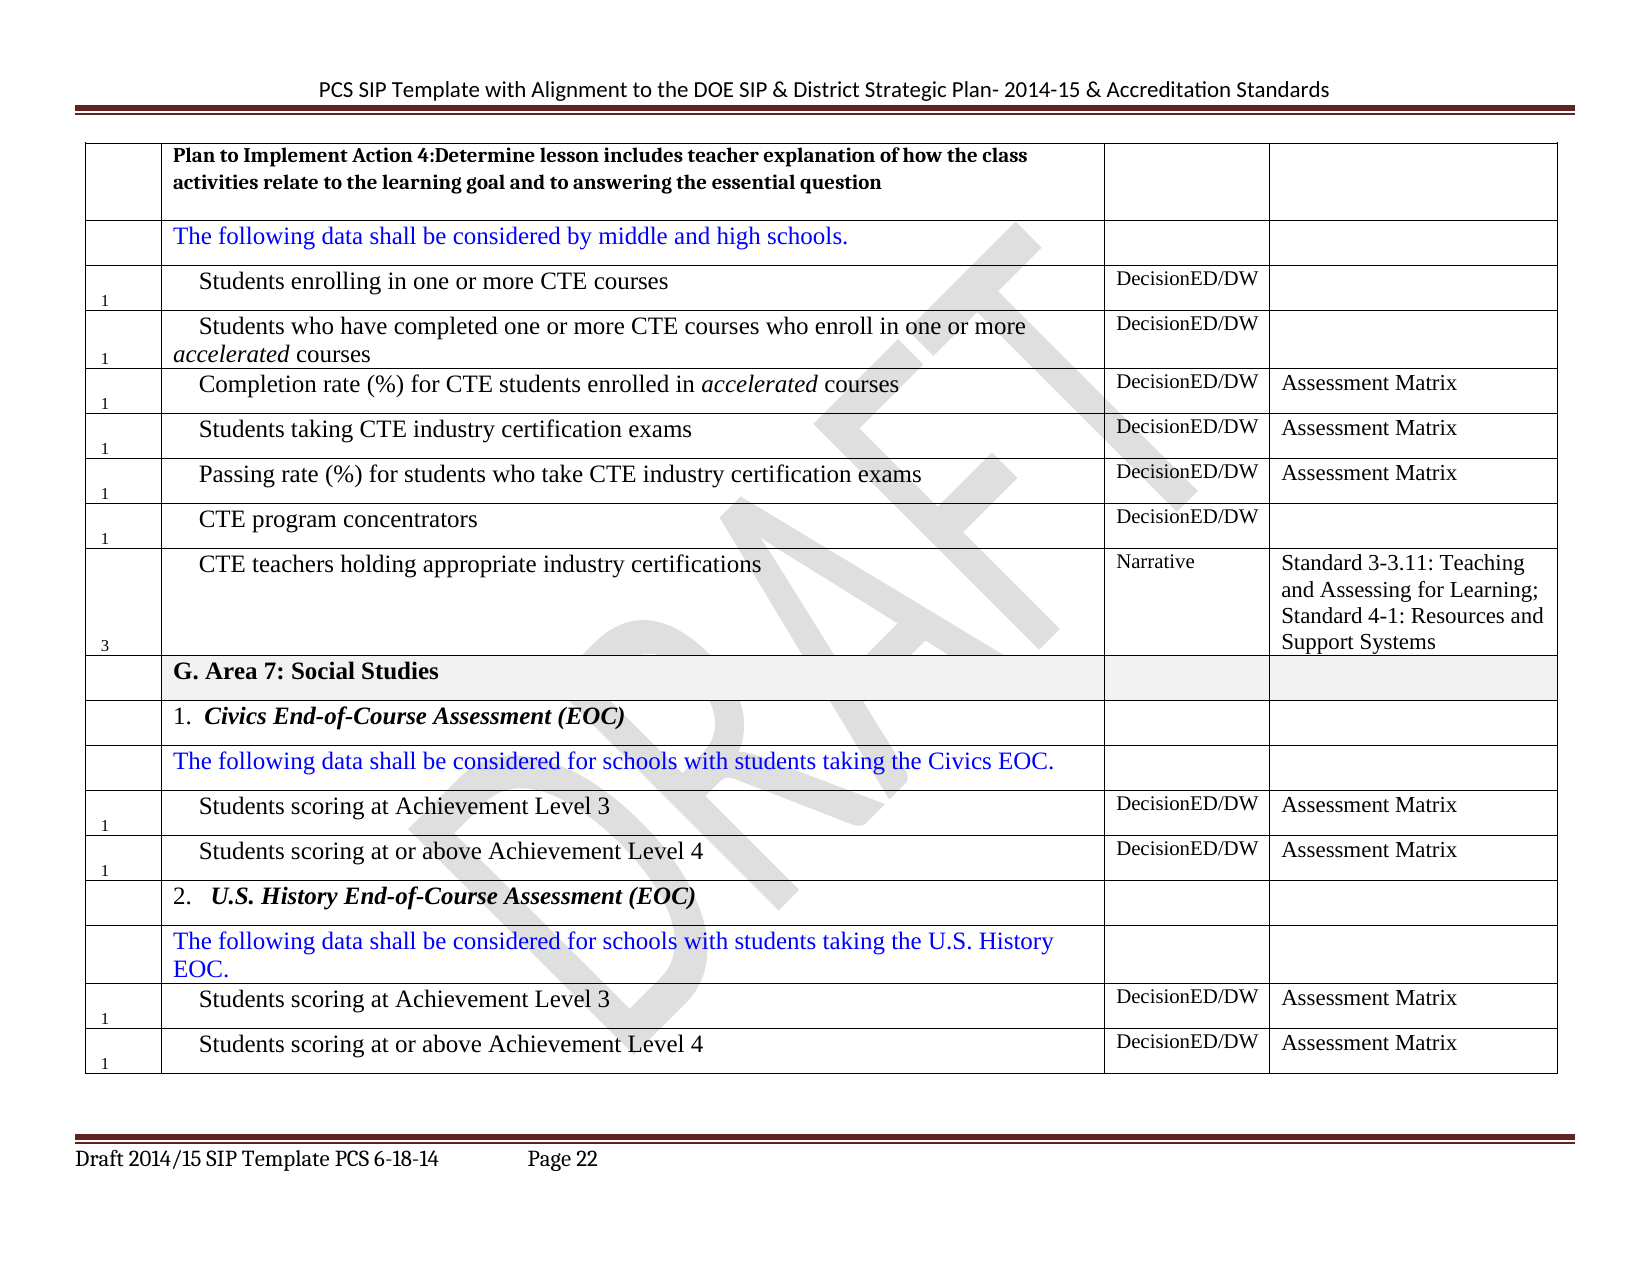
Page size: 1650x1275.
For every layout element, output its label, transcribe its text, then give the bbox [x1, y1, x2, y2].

table_cell 1 [86, 369, 161, 413]
table_cell [86, 144, 161, 220]
table_cell The following data shall be considered for schools with students taking the U.S. History EOC. [162, 926, 1104, 983]
table_cell The following data shall be considered by middle and high schools. [162, 221, 1104, 265]
table_cell [86, 701, 161, 745]
table_cell DecisionED/DW [1105, 984, 1269, 1028]
table_cell 1 [86, 791, 161, 835]
table_cell 1. Civics End-of-Course Assessment (EOC) [162, 701, 1104, 745]
table_cell [1105, 746, 1269, 790]
table_cell [1270, 504, 1557, 548]
table_cell DecisionED/DW [1105, 1029, 1269, 1073]
table_cell [86, 656, 161, 700]
table_cell 1 [86, 414, 161, 458]
table_cell DecisionED/DW [1105, 791, 1269, 835]
table_cell [1270, 266, 1557, 310]
table_cell [1105, 656, 1269, 700]
table_cell DecisionED/DW [1105, 369, 1269, 413]
table_cell Assessment Matrix [1270, 791, 1557, 835]
table_cell DecisionED/DW [1105, 836, 1269, 880]
table_cell 1 [86, 984, 161, 1028]
table_cell DecisionED/DW [1105, 504, 1269, 548]
table_cell G. Area 7: Social Studies [162, 656, 1104, 700]
table_cell  Students scoring at Achievement Level 3 [162, 984, 1104, 1028]
table_cell  Students who have completed one or more CTE courses who enroll in one or more accelerated courses [162, 311, 1104, 368]
table_cell Assessment Matrix [1270, 414, 1557, 458]
table_cell 1 [86, 504, 161, 548]
table_cell  Students scoring at or above Achievement Level 4 [162, 1029, 1104, 1073]
table_cell  Students scoring at Achievement Level 3 [162, 791, 1104, 835]
table_cell [1270, 656, 1557, 700]
table_cell 2. U.S. History End-of-Course Assessment (EOC) [162, 881, 1104, 925]
table_cell Assessment Matrix [1270, 1029, 1557, 1073]
table_cell [1105, 144, 1269, 220]
table_cell [86, 926, 161, 983]
table_cell  Students scoring at or above Achievement Level 4 [162, 836, 1104, 880]
table_cell [1270, 311, 1557, 368]
table_cell DecisionED/DW [1105, 459, 1269, 503]
table_cell [1270, 926, 1557, 983]
table_cell 1 [86, 266, 161, 310]
table_cell 1 [86, 1029, 161, 1073]
table_cell [86, 221, 161, 265]
table_cell [1270, 881, 1557, 925]
table_cell Assessment Matrix [1270, 459, 1557, 503]
table_cell DecisionED/DW [1105, 311, 1269, 368]
table_cell Narrative [1105, 549, 1269, 655]
table_cell [86, 881, 161, 925]
table_cell [1105, 881, 1269, 925]
table_cell 1 [86, 311, 161, 368]
table_cell  CTE program concentrators [162, 504, 1104, 548]
table_cell [1270, 221, 1557, 265]
table_cell Assessment Matrix [1270, 836, 1557, 880]
table_cell [86, 746, 161, 790]
table_cell 1 [86, 459, 161, 503]
table_cell DecisionED/DW [1105, 266, 1269, 310]
table_cell [1105, 926, 1269, 983]
table_cell Standard 3-3.11: Teaching and Assessing for Learning; Standard 4-1: Resources and Support Systems [1270, 549, 1557, 655]
table_cell [1105, 701, 1269, 745]
table_cell Assessment Matrix [1270, 369, 1557, 413]
table_cell [1105, 221, 1269, 265]
table_cell Assessment Matrix [1270, 984, 1557, 1028]
table_cell 3 [86, 549, 161, 655]
table_cell  Completion rate (%) for CTE students enrolled in accelerated courses [162, 369, 1104, 413]
table_cell Plan to Implement Action 4:Determine lesson includes teacher explanation of how the class activities relate to the learning goal and to answering the essential question [162, 144, 1104, 220]
table_cell [1270, 701, 1557, 745]
table_cell The following data shall be considered for schools with students taking the Civics EOC. [162, 746, 1104, 790]
table_cell  Students taking CTE industry certification exams [162, 414, 1104, 458]
table_cell  Students enrolling in one or more CTE courses [162, 266, 1104, 310]
table_cell  Passing rate (%) for students who take CTE industry certification exams [162, 459, 1104, 503]
table_cell DecisionED/DW [1105, 414, 1269, 458]
table_cell 1 [86, 836, 161, 880]
table_cell  CTE teachers holding appropriate industry certifications [162, 549, 1104, 655]
table_cell [1270, 746, 1557, 790]
table_cell [1270, 144, 1557, 220]
